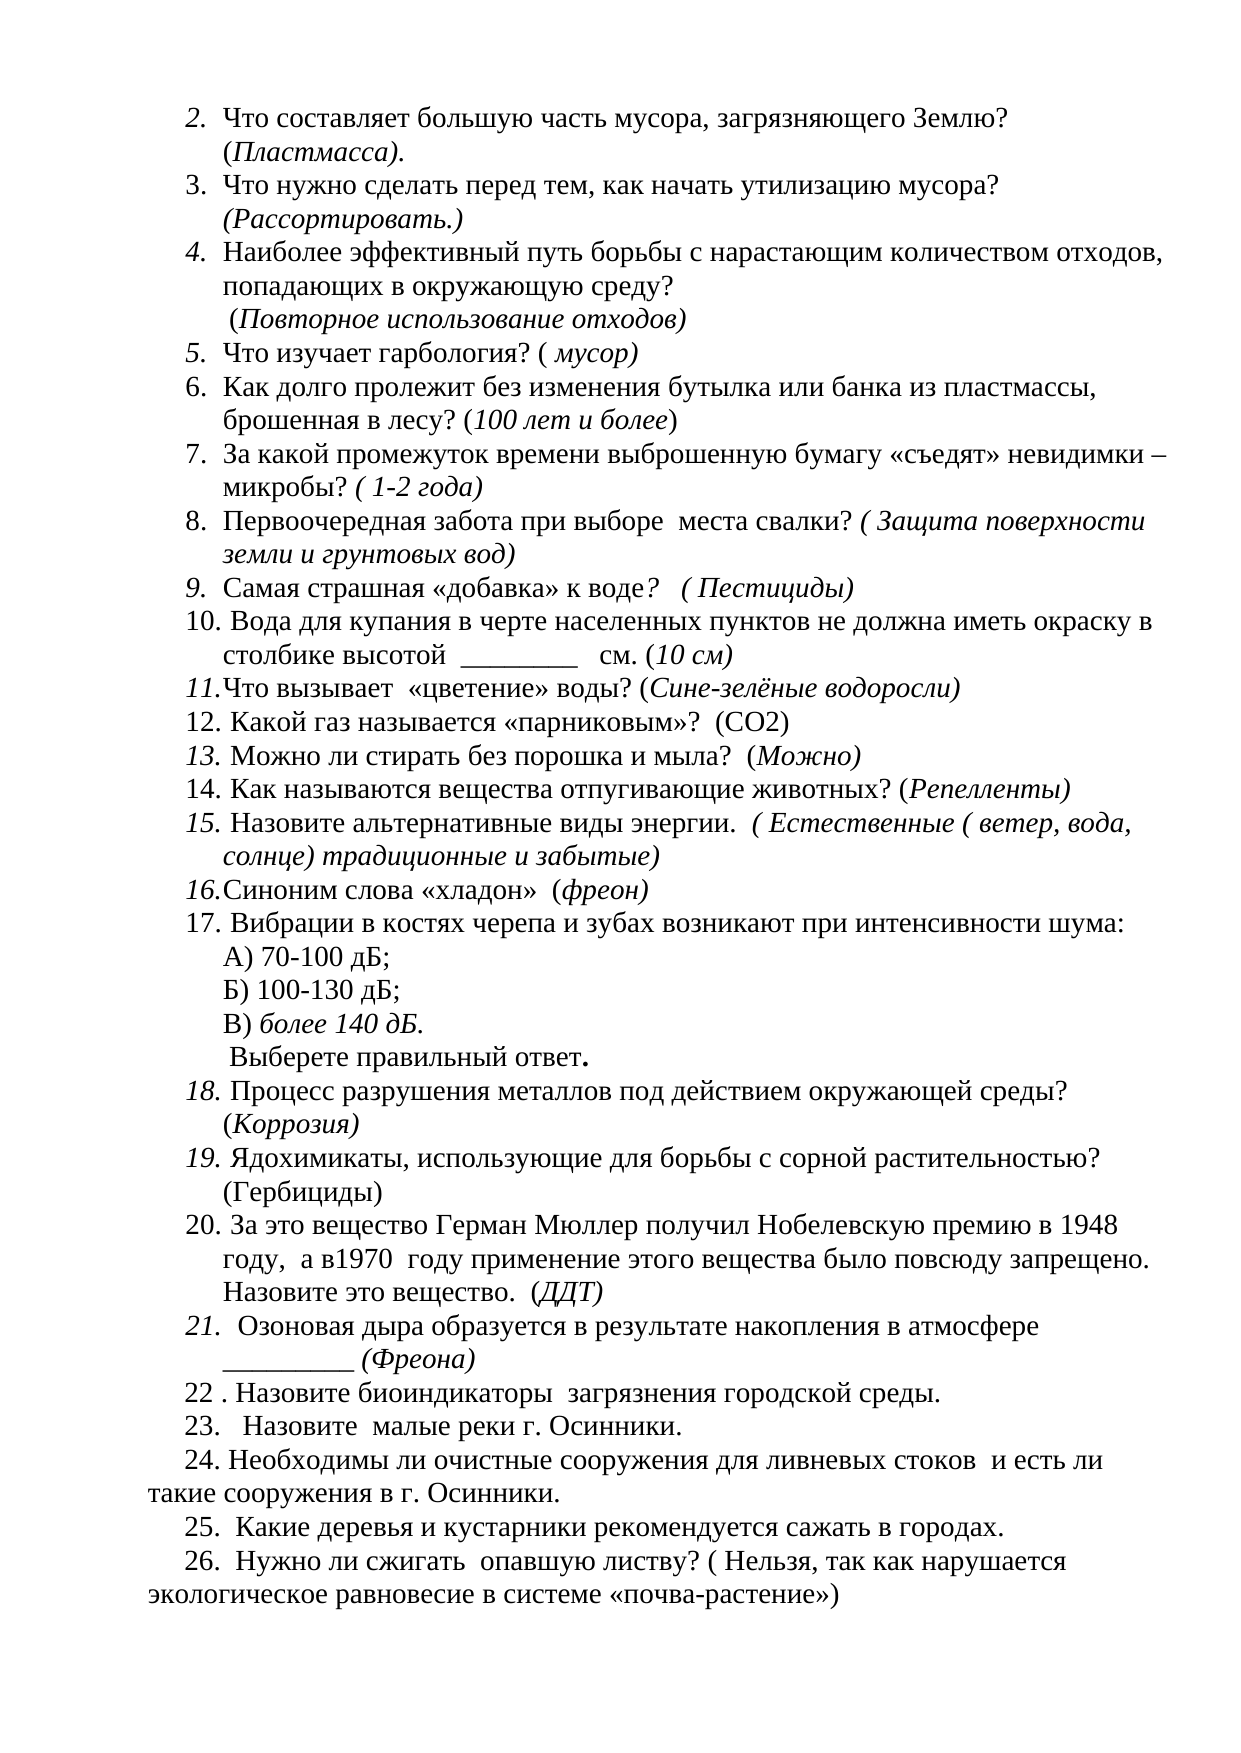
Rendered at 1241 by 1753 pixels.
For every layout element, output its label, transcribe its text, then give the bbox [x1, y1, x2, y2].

list Вибрации в костях черепа и зубах возникают при интенсивности шума: [185, 905, 1187, 939]
list Как называются вещества отпугивающие животных? (Репелленты) [185, 771, 1187, 805]
text 25. Какие деревья и кустарники рекомендуется сажать в городах. [148, 1509, 1187, 1543]
list Ядохимикаты, использующие для борьбы с сорной растительностью? (Гербициды) [185, 1140, 1187, 1207]
list Как долго пролежит без изменения бутылка или банка из пластмассы, брошенная в лесу? (100 лет и более) [185, 369, 1187, 436]
text Б) 100-130 дБ; [223, 972, 1187, 1006]
text 23. Назовите малые реки г. Осинники. [148, 1408, 1187, 1442]
list Что нужно сделать перед тем, как начать утилизацию мусора? [185, 167, 1187, 201]
text 26. Нужно ли сжигать опавшую листву? ( Нельзя, так как нарушается экологическое равновесие в системе «почва-растение») [148, 1543, 1187, 1610]
text Выберете правильный ответ. [185, 1039, 1187, 1073]
list Первоочередная забота при выборе места свалки? ( Защита поверхности земли и грунтовых вод) [185, 503, 1187, 570]
text 24. Необходимы ли очистные сооружения для ливневых стоков и есть ли такие сооружения в г. Осинники. [148, 1442, 1187, 1509]
list Самая страшная «добавка» к воде? ( Пестициды) [185, 570, 1187, 603]
list Назовите альтернативные виды энергии. ( Естественные ( ветер, вода, солнце) традиционные и забытые) [185, 805, 1187, 872]
list Можно ли стирать без порошка и мыла? (Можно) [185, 738, 1187, 771]
text 22 . Назовите биоиндикаторы загрязнения городской среды. [148, 1375, 1187, 1408]
list Что вызывает «цветение» воды? (Сине-зелёные водоросли) [185, 671, 1187, 704]
list Синоним слова «хладон» (фреон) [185, 872, 1187, 905]
list За это вещество Герман Мюллер получил Нобелевскую премию в 1948 году, а в1970 году применение этого вещества было повсюду запрещено. Назовите это вещество. (ДДТ) [185, 1207, 1187, 1308]
list Что составляет большую часть мусора, загрязняющего Землю? (Пластмасса). [185, 100, 1187, 167]
text А) 70-100 дБ; [223, 939, 1187, 972]
list Процесс разрушения металлов под действием окружающей среды? (Коррозия) [185, 1073, 1187, 1140]
list Какой газ называется «парниковым»? (СО2) [185, 704, 1187, 738]
text В) более 140 дБ. [223, 1006, 1187, 1039]
list Озоновая дыра образуется в результате накопления в атмосфере _________ (Фреона) [185, 1308, 1187, 1375]
text (Повторное использование отходов) [185, 302, 1187, 335]
list Что изучает гарбология? ( мусор) [185, 335, 1187, 369]
text (Рассортировать.) [223, 201, 1187, 234]
list За какой промежуток времени выброшенную бумагу «съедят» невидимки – микробы? ( 1-2 года) [185, 436, 1187, 503]
list Наиболее эффективный путь борьбы с нарастающим количеством отходов, попадающих в окружающую среду? [185, 234, 1187, 302]
list Вода для купания в черте населенных пунктов не должна иметь окраску в столбике высотой ________ см. (10 см) [185, 603, 1187, 671]
